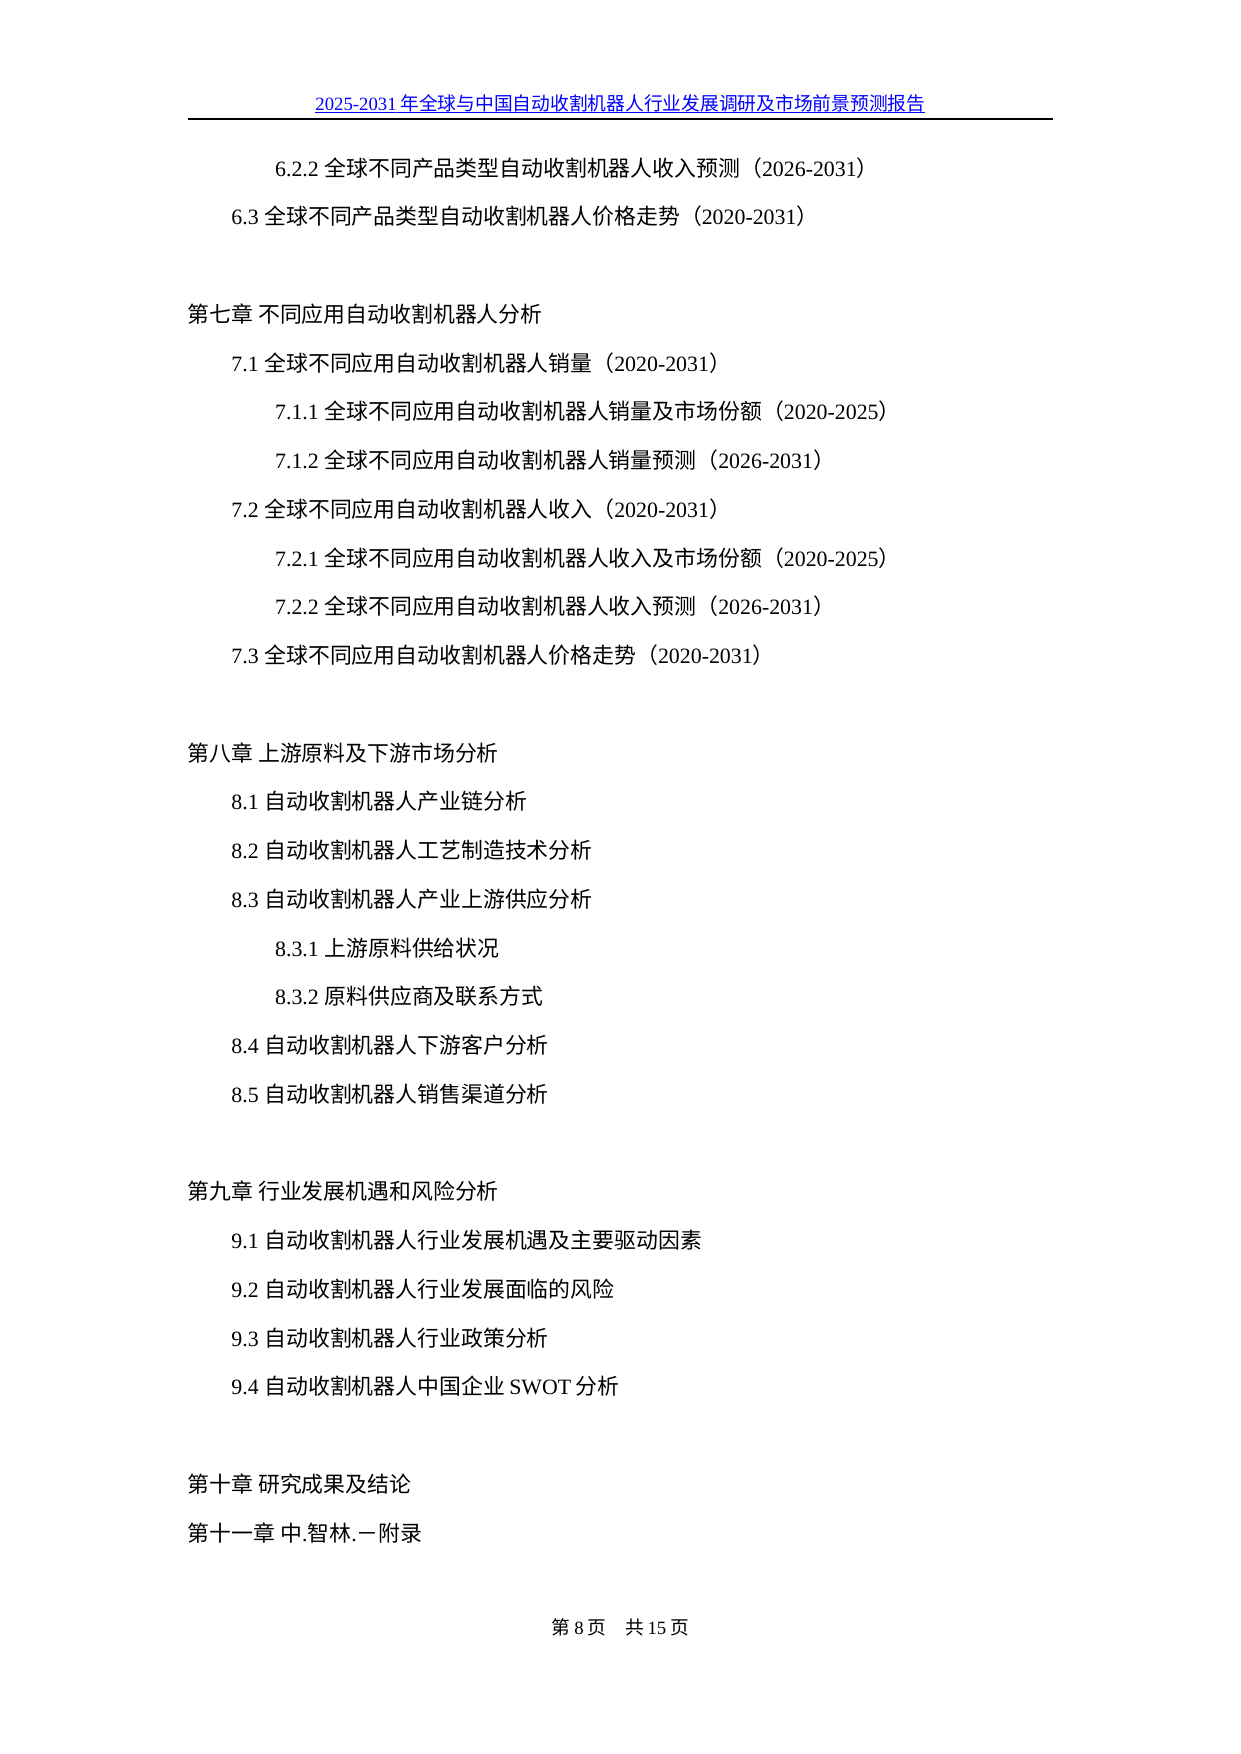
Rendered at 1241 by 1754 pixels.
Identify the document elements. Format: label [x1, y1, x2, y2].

text [187, 150, 1053, 1548]
